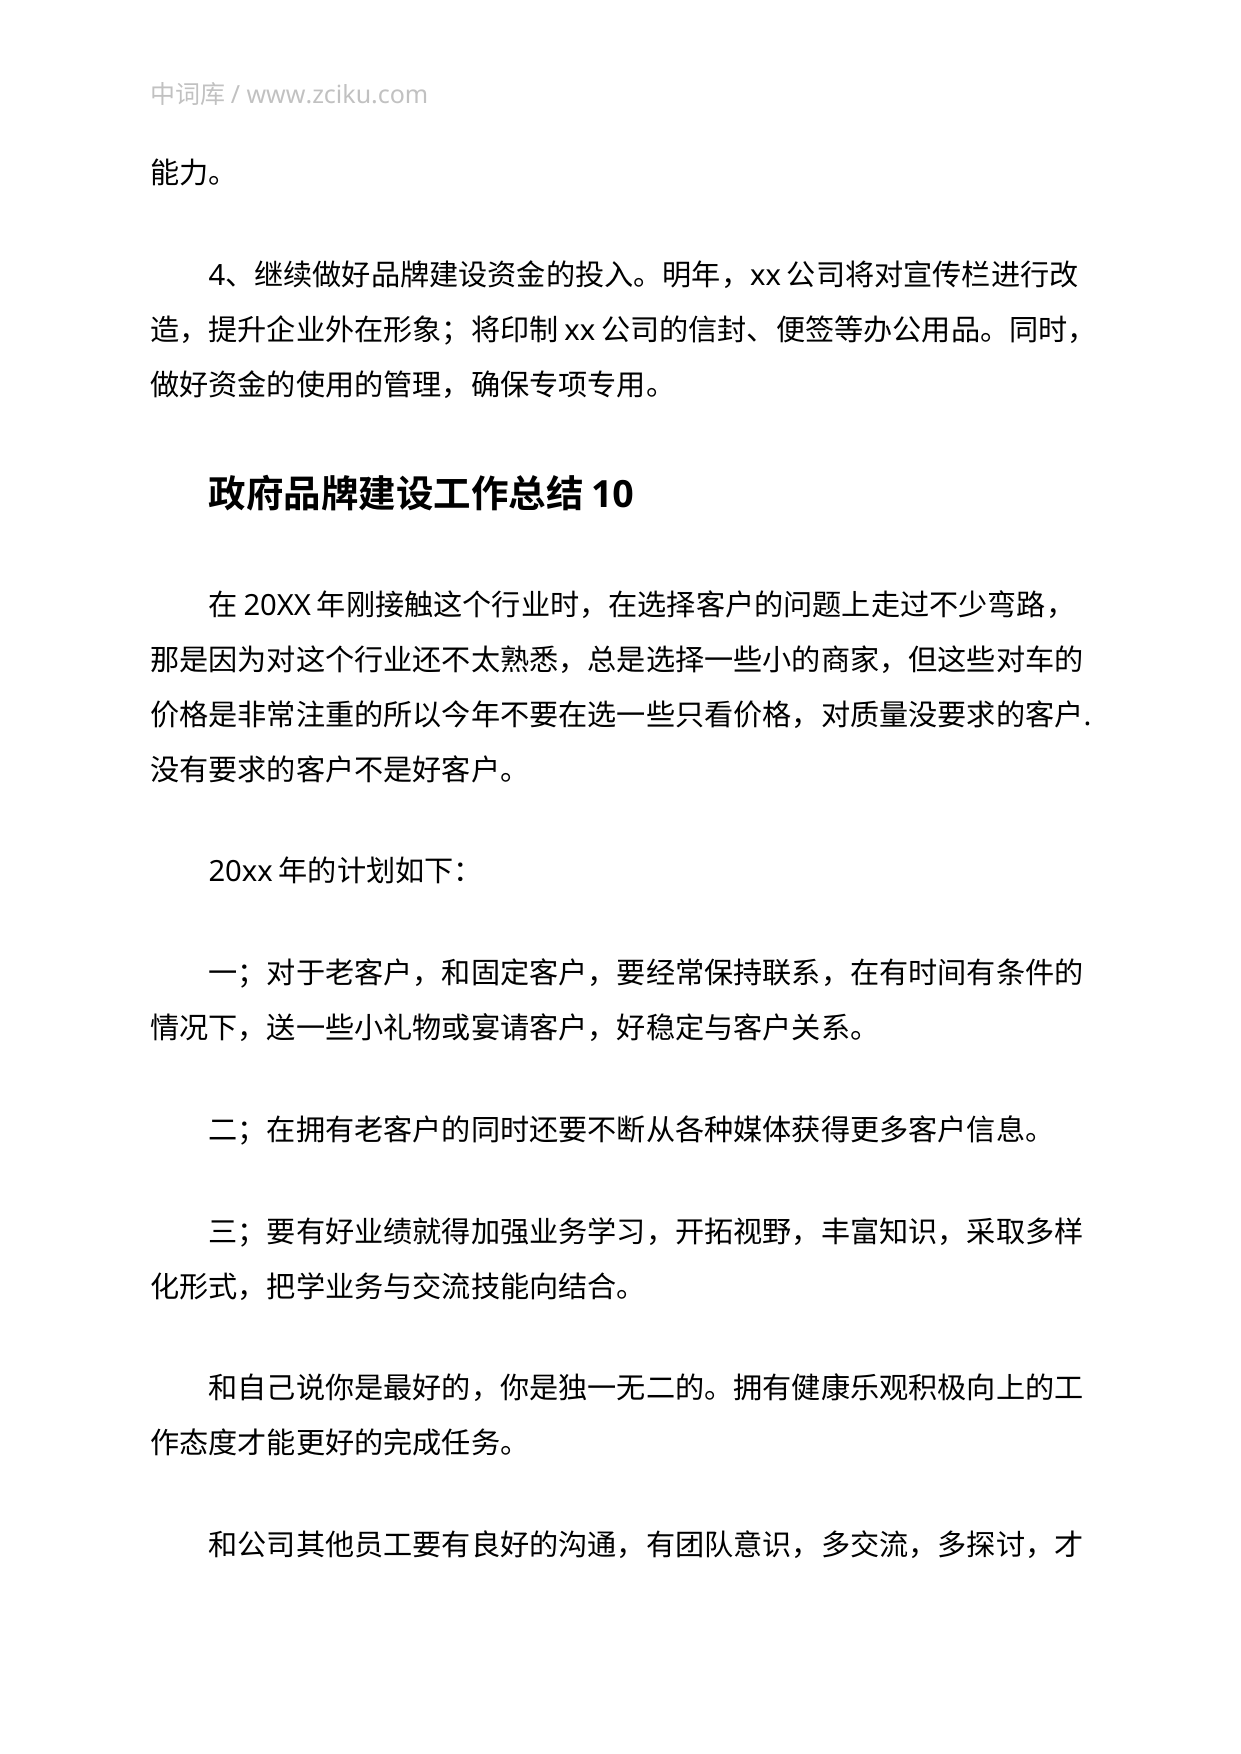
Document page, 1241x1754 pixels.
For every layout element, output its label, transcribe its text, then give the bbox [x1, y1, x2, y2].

text 三；要有好业绩就得加强业务学习，开拓视野，丰富知识，采取多样化形式，把学业务与交流技能向结合。 [150, 1208, 1090, 1305]
text 20xx年的计划如下： [150, 848, 1090, 890]
text 政府品牌建设工作总结10 [150, 463, 1090, 518]
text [150, 1522, 1090, 1564]
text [150, 150, 1090, 192]
text 和自己说你是最好的，你是独一无二的。拥有健康乐观积极向上的工作态度才能更好的完成任务。 [150, 1365, 1090, 1462]
text 一；对于老客户，和固定客户，要经常保持联系，在有时间有条件的情况下，送一些小礼物或宴请客户，好稳定与客户关系。 [150, 950, 1090, 1047]
text 4、继续做好品牌建设资金的投入。明年，xx公司将对宣传栏进行改造，提升企业外在形象；将印制xx公司的信封、便签等办公用品。同时，做好资金的使用的管理，确保专项专用。 [150, 252, 1090, 404]
text 二；在拥有老客户的同时还要不断从各种媒体获得更多客户信息。 [150, 1106, 1090, 1149]
text 在20XX年刚接触这个行业时，在选择客户的问题上走过不少弯路，那是因为对这个行业还不太熟悉，总是选择一些小的商家，但这些对车的价格是非常注重的所以今年不要在选一些只看价格，对质量没要求的客户.没有要求的客户不是好客户。 [150, 581, 1090, 788]
